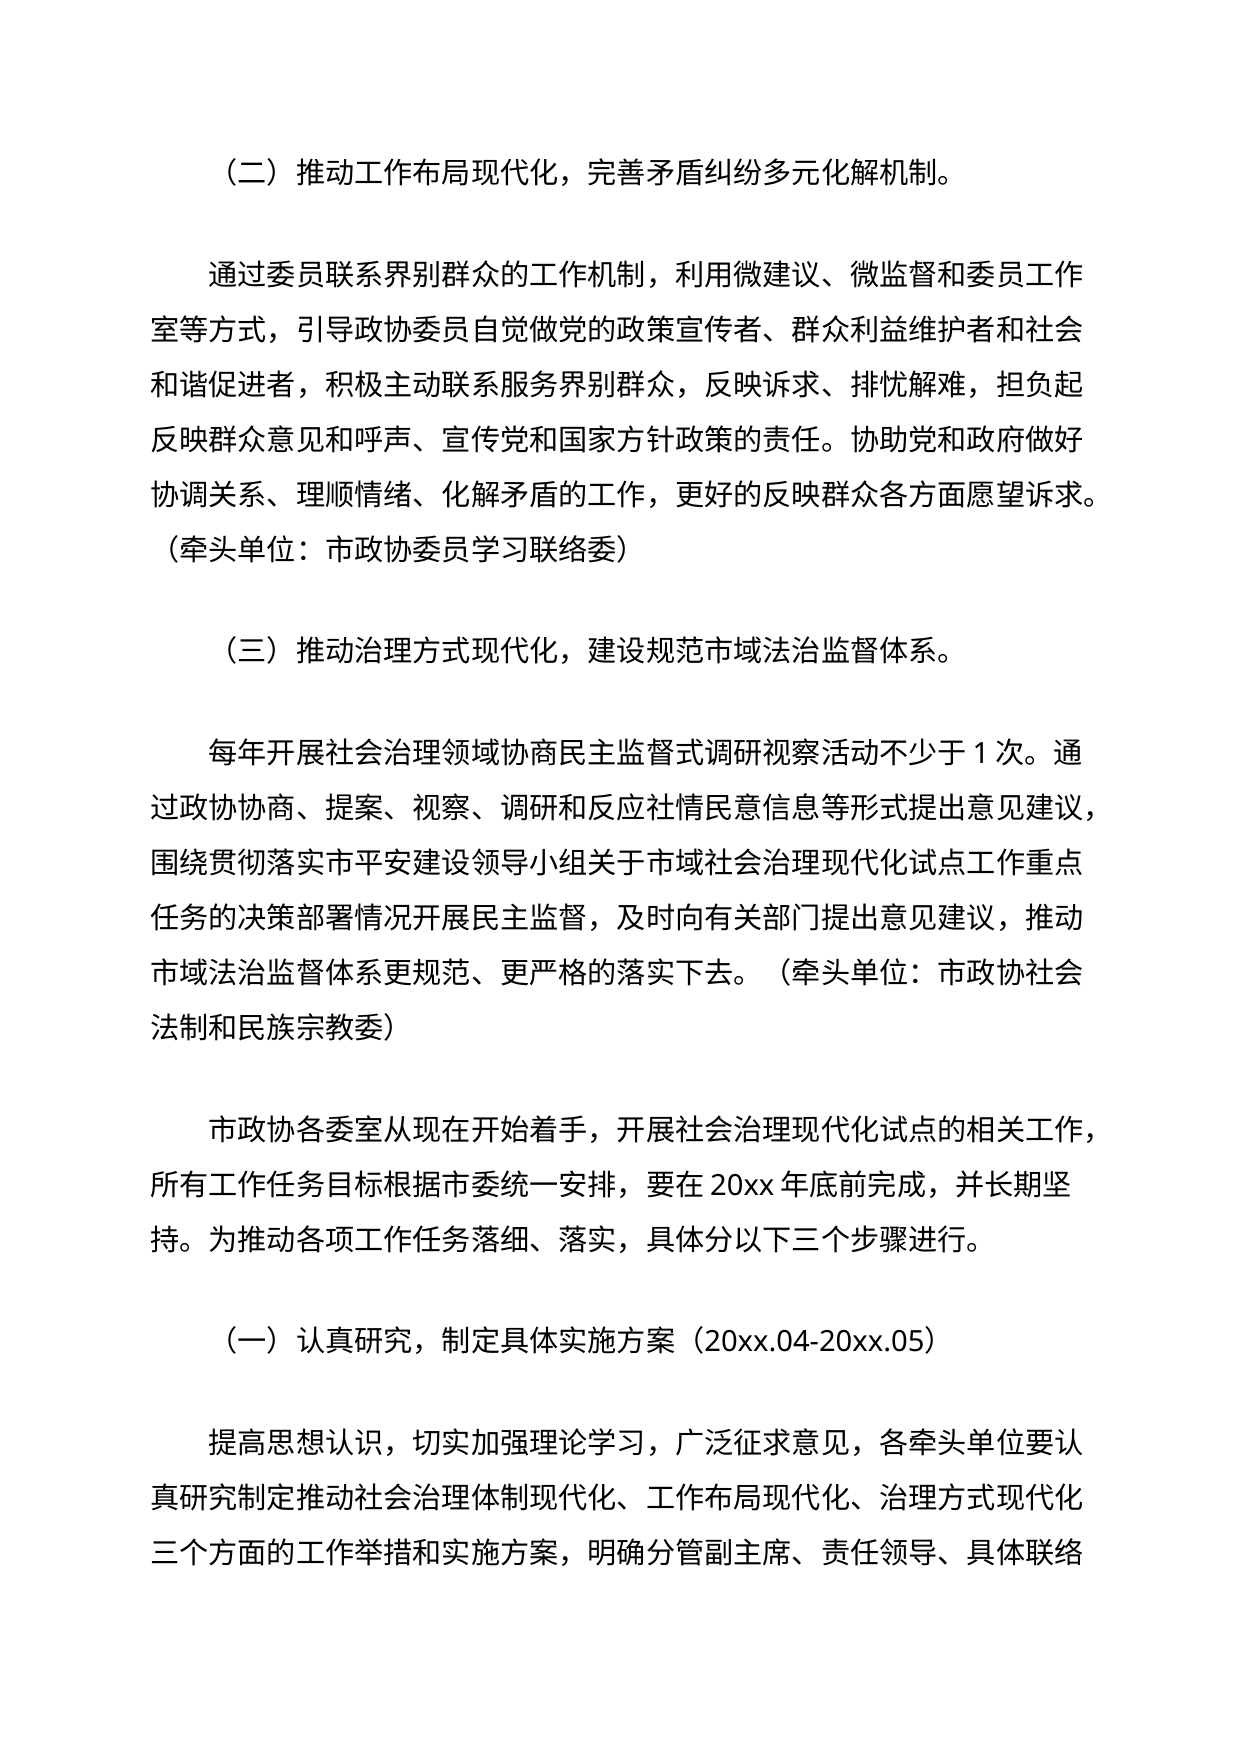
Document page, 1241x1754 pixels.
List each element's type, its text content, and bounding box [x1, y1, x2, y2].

text 每年开展社会治理领域协商民主监督式调研视察活动不少于1次。通过政协协商、提案、视察、调研和反应社情民意信息等形式提出意见建议，围绕贯彻落实市平安建设领导小组关于市域社会治理现代化试点工作重点任务的决策部署情况开展民主监督，及时向有关部门提出意见建议，推动市域法治监督体系更规范、更严格的落实下去。（牵头单位：市政协社会法制和民族宗教委） [150, 730, 1090, 1047]
text 市政协各委室从现在开始着手，开展社会治理现代化试点的相关工作，所有工作任务目标根据市委统一安排，要在20xx年底前完成，并长期坚持。为推动各项工作任务落细、落实，具体分以下三个步骤进行。 [150, 1106, 1090, 1258]
text （三）推动治理方式现代化，建设规范市域法治监督体系。 [150, 628, 1090, 670]
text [150, 1420, 1090, 1572]
text （二）推动工作布局现代化，完善矛盾纠纷多元化解机制。 [150, 150, 1090, 192]
text （一）认真研究，制定具体实施方案（20xx.04-20xx.05） [150, 1318, 1090, 1360]
text 通过委员联系界别群众的工作机制，利用微建议、微监督和委员工作室等方式，引导政协委员自觉做党的政策宣传者、群众利益维护者和社会和谐促进者，积极主动联系服务界别群众，反映诉求、排忧解难，担负起反映群众意见和呼声、宣传党和国家方针政策的责任。协助党和政府做好协调关系、理顺情绪、化解矛盾的工作，更好的反映群众各方面愿望诉求。（牵头单位：市政协委员学习联络委） [150, 252, 1090, 568]
